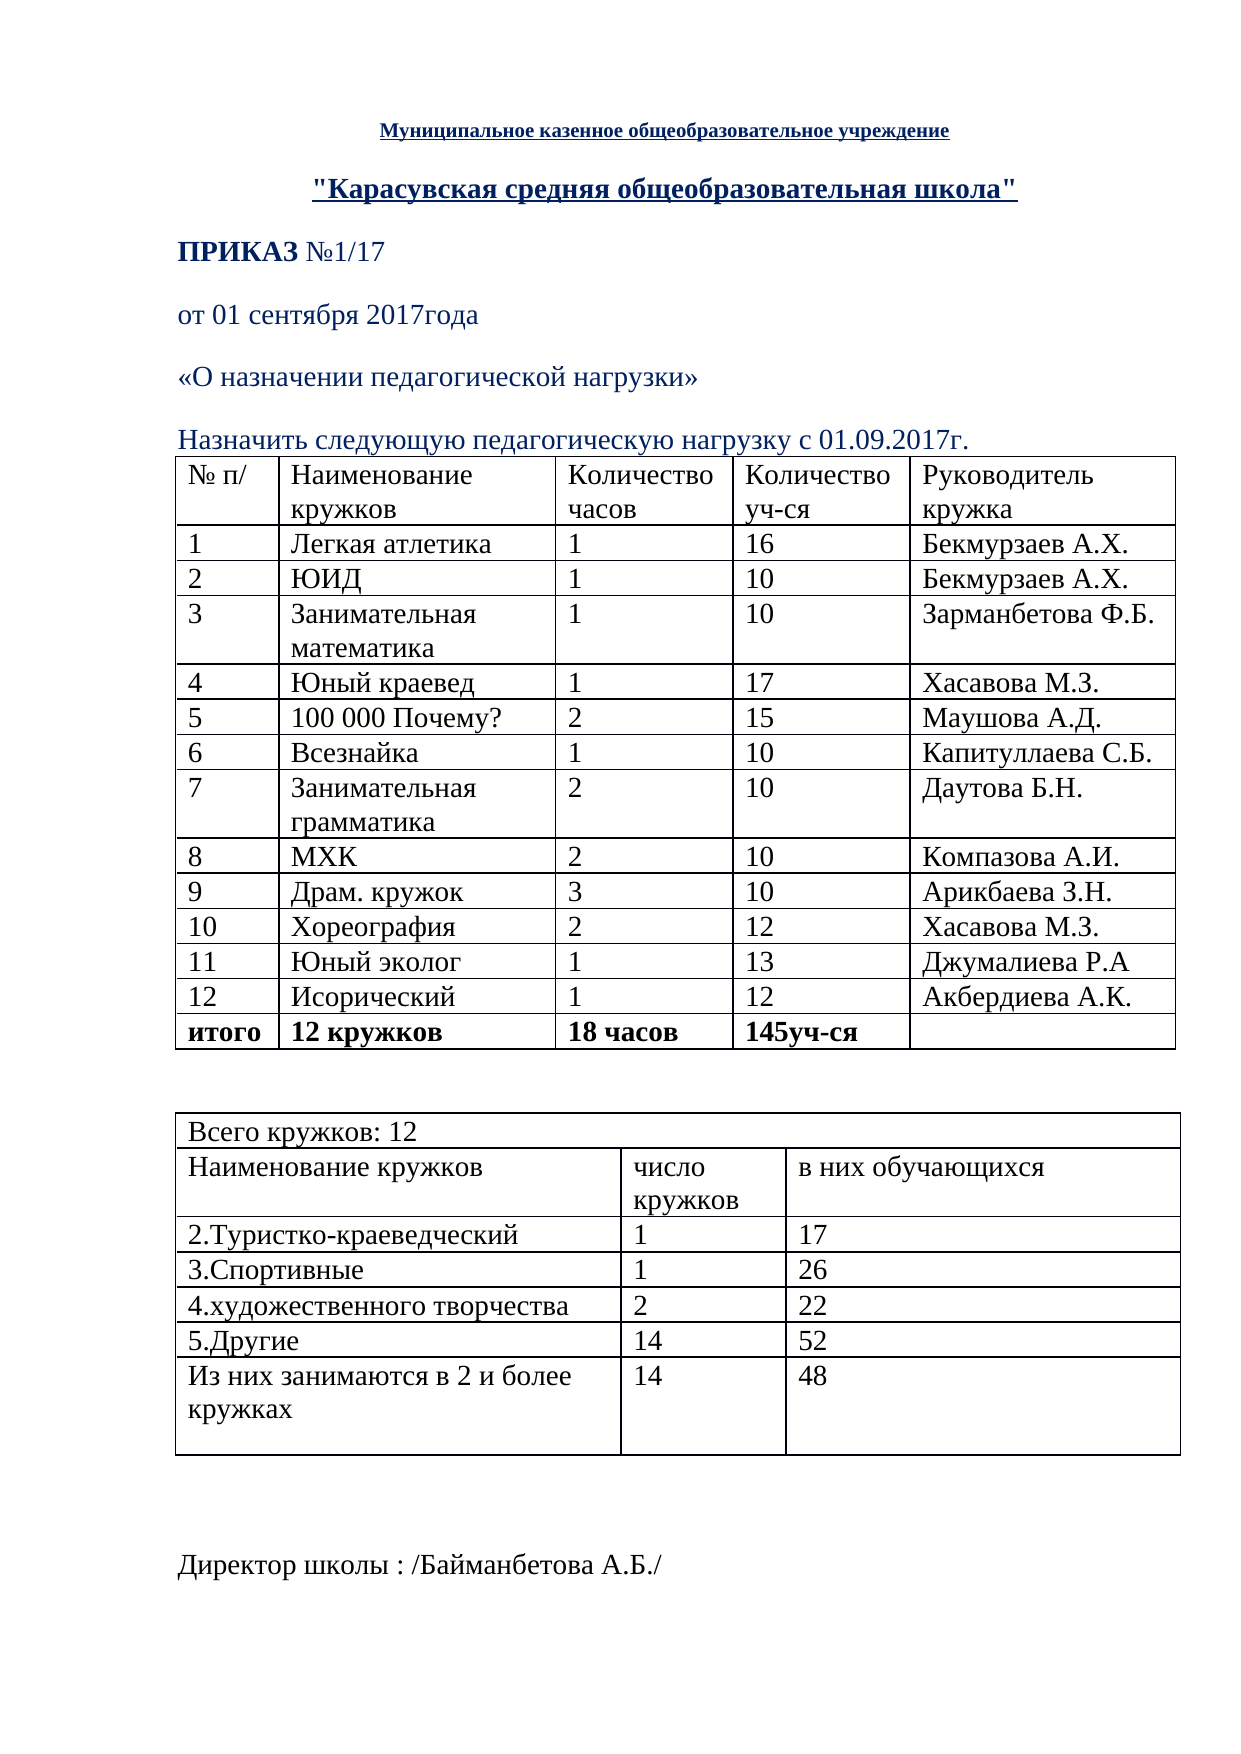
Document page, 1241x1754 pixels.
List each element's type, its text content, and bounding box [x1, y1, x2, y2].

table_cell ЮИД [280, 561, 555, 594]
table_cell Занимательная математика [280, 596, 555, 663]
table_cell 3 [176, 596, 278, 663]
table_cell 12 кружков [280, 1014, 555, 1048]
text «О назначении педагогической нагрузки» [177, 359, 1152, 393]
text от 01 сентября 2017года [177, 297, 1152, 330]
table_cell итого [176, 1014, 278, 1048]
table_cell 2.Туристко-краеведческий [176, 1217, 620, 1251]
table_cell 5.Другие [176, 1322, 620, 1356]
table_cell 17 [787, 1217, 1180, 1251]
table_cell 1 [176, 525, 278, 559]
table_cell 10 [176, 909, 278, 942]
table_cell 1 [556, 979, 732, 1013]
table_cell 3.Спортивные [176, 1252, 620, 1286]
table_cell 1 [556, 665, 732, 698]
table_cell Исорический [280, 979, 555, 1013]
table_cell Бекмурзаев А.Х. [911, 526, 1175, 559]
table_cell Арикбаева З.Н. [911, 874, 1175, 907]
table_cell 2 [622, 1288, 785, 1321]
table_cell 1 [556, 561, 732, 594]
table_cell Драм. кружок [280, 874, 555, 907]
table_cell 8 [176, 838, 278, 872]
table_cell 10 [734, 596, 909, 663]
table_cell 15 [734, 700, 909, 733]
table_cell 16 [734, 526, 909, 559]
table_cell 10 [734, 874, 909, 907]
table_cell Занимательная грамматика [280, 770, 555, 837]
table_cell Джумалиева Р.А [911, 944, 1175, 978]
table_header № п/ [176, 457, 278, 524]
table_cell 11 [176, 944, 278, 978]
table_cell 100 000 Почему? [280, 700, 555, 733]
table_cell 22 [787, 1288, 1180, 1321]
table_cell Юный эколог [280, 944, 555, 978]
table_cell 26 [787, 1253, 1180, 1286]
table_header Количество уч-ся [734, 457, 909, 524]
table_cell 1 [556, 596, 732, 663]
table_cell 10 [734, 561, 909, 594]
table_cell число кружков [622, 1149, 785, 1216]
table_cell 7 [176, 770, 278, 837]
table_header Наименование кружков [280, 457, 555, 524]
table_cell Капитуллаева С.Б. [911, 735, 1175, 768]
table_cell 145уч-ся [734, 1014, 909, 1048]
table_cell 5 [176, 699, 278, 733]
table_header Количество часов [556, 457, 732, 524]
table_cell Из них занимаются в 2 и более кружках [176, 1357, 620, 1454]
table_cell 12 [176, 979, 278, 1013]
table_cell 10 [734, 770, 909, 837]
table_cell в них обучающихся [787, 1149, 1180, 1216]
table_cell 12 [734, 979, 909, 1013]
table_cell МХК [280, 839, 555, 872]
table_cell Маушова А.Д. [911, 700, 1175, 733]
table_cell 2 [556, 839, 732, 872]
table_cell 1 [556, 735, 732, 768]
table_cell 14 [622, 1323, 785, 1356]
table_cell 2 [176, 561, 278, 594]
table_cell Компазова А.И. [911, 839, 1175, 872]
text "Карасувская средняя общеобразовательная школа" [177, 171, 1152, 205]
table_cell 1 [622, 1217, 785, 1251]
table_cell Даутова Б.Н. [911, 770, 1175, 837]
table_cell Хасавова М.З. [911, 665, 1175, 698]
table_cell 1 [622, 1253, 785, 1286]
table_cell [911, 1014, 1175, 1048]
table_cell 18 часов [556, 1014, 732, 1048]
table_cell 13 [734, 944, 909, 978]
table_cell Хасавова М.З. [911, 909, 1175, 942]
table_cell Зарманбетова Ф.Б. [911, 596, 1175, 663]
table_cell 2 [556, 909, 732, 942]
text ПРИКАЗ №1/17 [177, 234, 1152, 268]
table_cell Бекмурзаев А.Х. [911, 561, 1175, 594]
table_cell 1 [556, 944, 732, 978]
table_cell 4 [176, 664, 278, 698]
table_cell 1 [556, 526, 732, 559]
table_cell 6 [176, 735, 278, 768]
table_cell Легкая атлетика [280, 526, 555, 559]
table_cell 14 [622, 1358, 785, 1454]
table_cell Юный краевед [280, 665, 555, 698]
table_header Всего кружков: 12 [176, 1114, 1180, 1147]
table_cell 2 [556, 770, 732, 837]
text Директор школы : /Байманбетова А.Б./ [177, 1547, 1152, 1581]
table_header Руководитель кружка [911, 457, 1175, 524]
table_cell 3 [556, 874, 732, 907]
table_cell Всезнайка [280, 735, 555, 768]
text Муниципальное казенное общеобразовательное учреждение [177, 118, 1152, 142]
table_cell 9 [176, 873, 278, 907]
text Назначить следующую педагогическую нагрузку с 01.09.2017г. [177, 422, 1152, 456]
table_cell Хореография [280, 909, 555, 942]
table_cell 10 [734, 839, 909, 872]
table_cell 2 [556, 700, 732, 733]
table_cell 12 [734, 909, 909, 942]
table_cell 4.художественного творчества [176, 1287, 620, 1321]
table_cell Наименование кружков [176, 1148, 620, 1216]
table_cell 10 [734, 735, 909, 768]
table_cell 52 [787, 1323, 1180, 1356]
table_cell 48 [787, 1358, 1180, 1454]
table_cell 17 [734, 665, 909, 698]
table_cell Акбердиева А.К. [911, 979, 1175, 1013]
